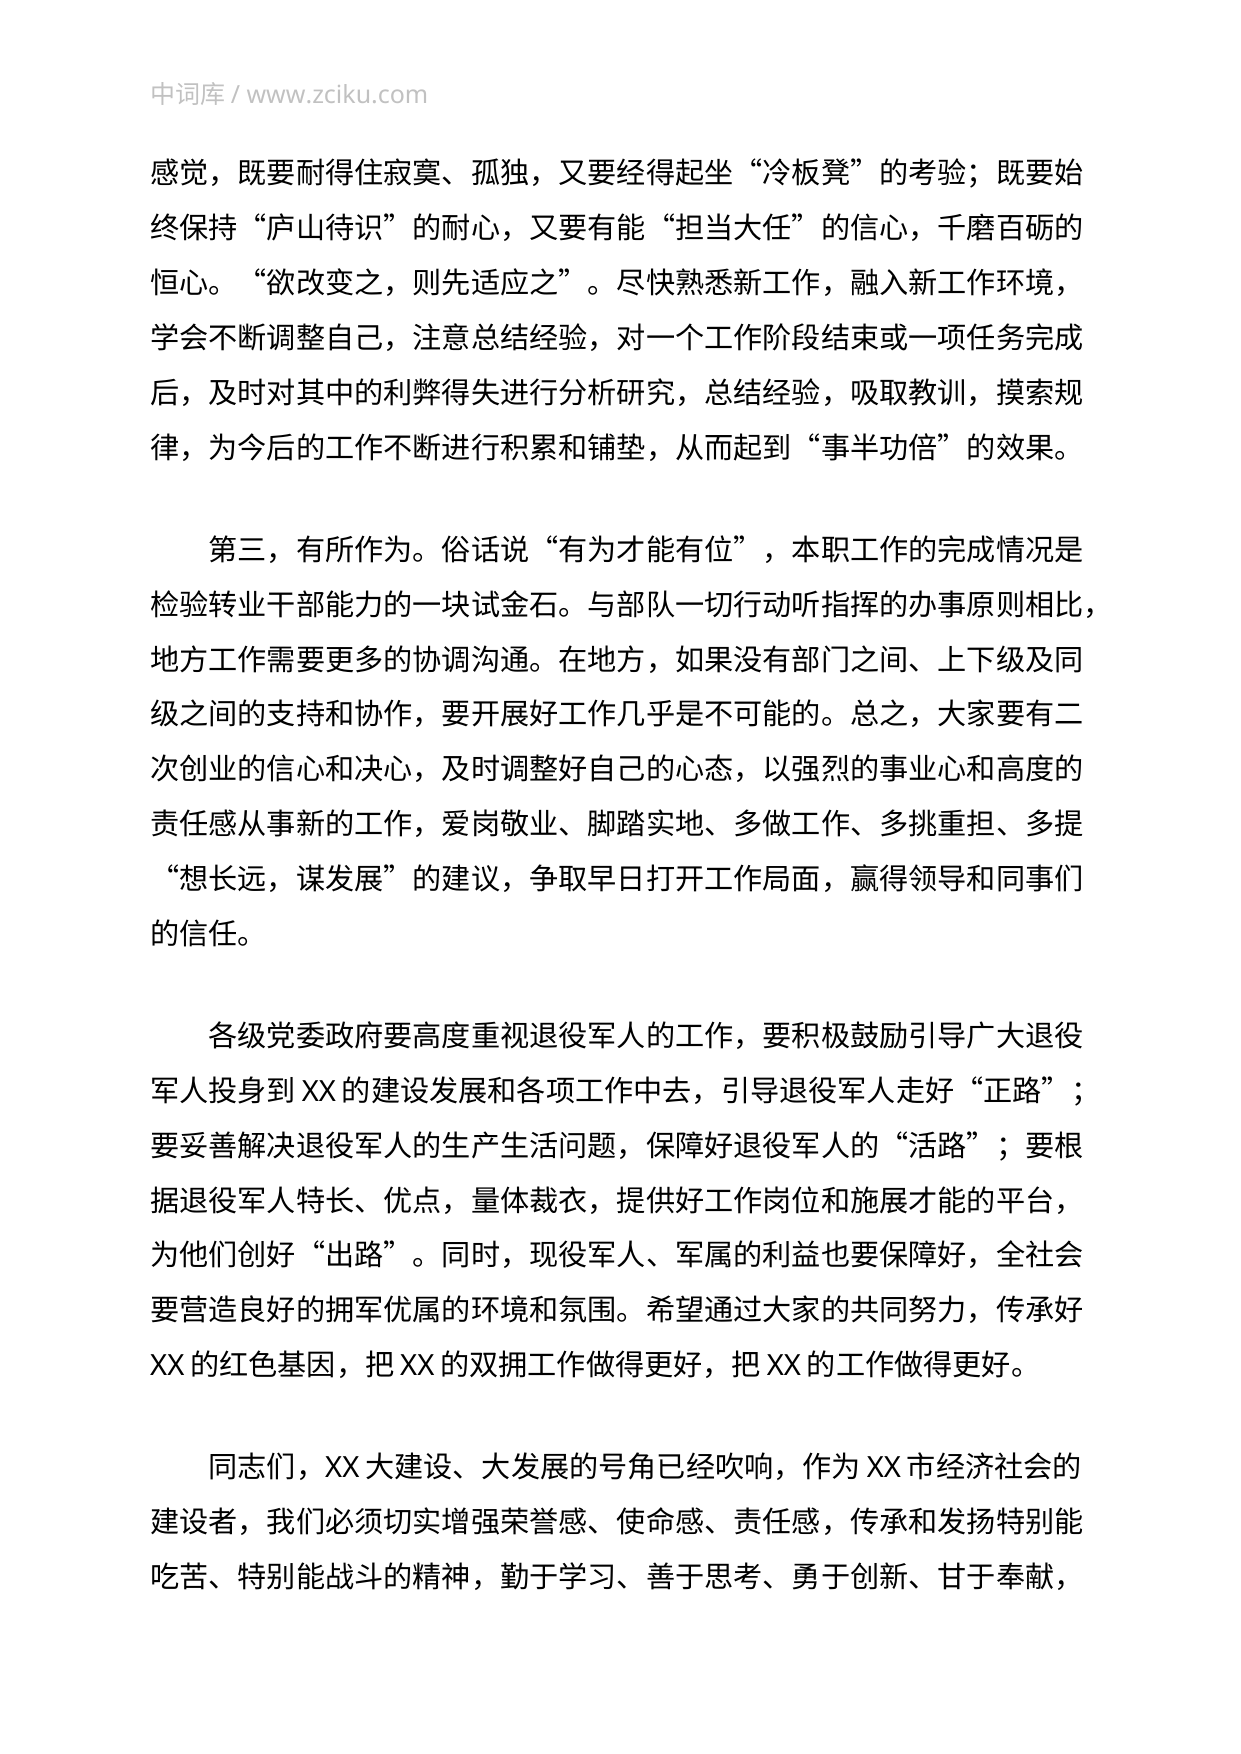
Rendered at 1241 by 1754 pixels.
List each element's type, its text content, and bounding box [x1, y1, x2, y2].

text 各级党委政府要高度重视退役军人的工作，要积极鼓励引导广大退役军人投身到XX的建设发展和各项工作中去，引导退役军人走好“正路”；要妥善解决退役军人的生产生活问题，保障好退役军人的“活路”；要根据退役军人特长、优点，量体裁衣，提供好工作岗位和施展才能的平台，为他们创好“出路”。同时，现役军人、军属的利益也要保障好，全社会要营造良好的拥军优属的环境和氛围。希望通过大家的共同努力，传承好XX的红色基因，把XX的双拥工作做得更好，把XX的工作做得更好。 [150, 1012, 1090, 1384]
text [150, 1444, 1090, 1596]
text 第三，有所作为。俗话说“有为才能有位”，本职工作的完成情况是检验转业干部能力的一块试金石。与部队一切行动听指挥的办事原则相比，地方工作需要更多的协调沟通。在地方，如果没有部门之间、上下级及同级之间的支持和协作，要开展好工作几乎是不可能的。总之，大家要有二次创业的信心和决心，及时调整好自己的心态，以强烈的事业心和高度的责任感从事新的工作，爱岗敬业、脚踏实地、多做工作、多挑重担、多提“想长远，谋发展”的建议，争取早日打开工作局面，赢得领导和同事们的信任。 [150, 526, 1090, 953]
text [150, 150, 1090, 467]
